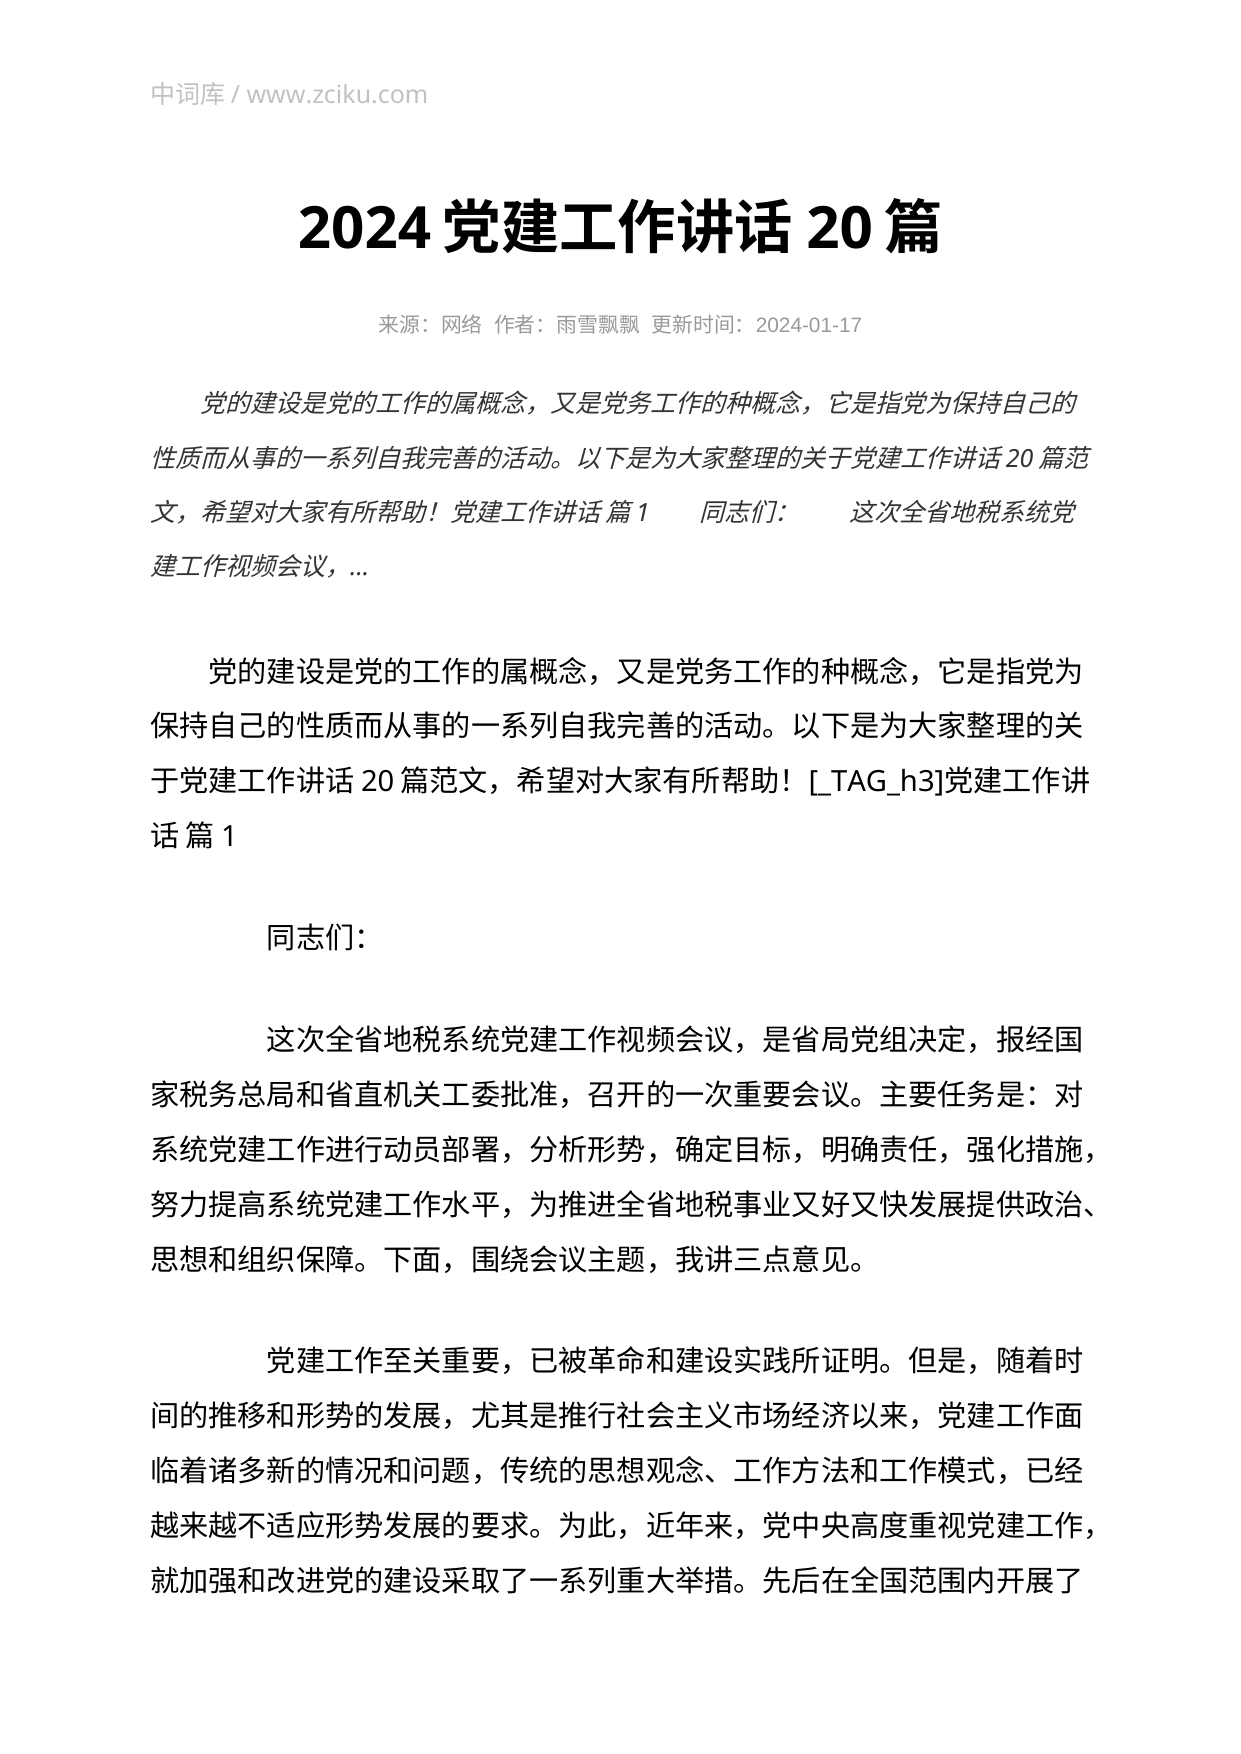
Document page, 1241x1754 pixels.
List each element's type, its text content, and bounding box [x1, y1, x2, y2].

text 这次全省地税系统党建工作视频会议，是省局党组决定，报经国家税务总局和省直机关工委批准，召开的一次重要会议。主要任务是：对系统党建工作进行动员部署，分析形势，确定目标，明确责任，强化措施，努力提高系统党建工作水平，为推进全省地税事业又好又快发展提供政治、思想和组织保障。下面，围绕会议主题，我讲三点意见。 [150, 1017, 1090, 1278]
text 来源：网络 作者：雨雪飘飘 更新时间：2024-01-17 [150, 313, 1090, 337]
text 党的建设是党的工作的属概念，又是党务工作的种概念，它是指党为保持自己的性质而从事的一系列自我完善的活动。以下是为大家整理的关于党建工作讲话 20篇范文，希望对大家有所帮助！党建工作讲话 篇1 同志们： 这次全省地税系统党建工作视频会议，... [150, 384, 1090, 583]
text 党的建设是党的工作的属概念，又是党务工作的种概念，它是指党为保持自己的性质而从事的一系列自我完善的活动。以下是为大家整理的关于党建工作讲话 20篇范文，希望对大家有所帮助！[_TAG_h3]党建工作讲话 篇1 [150, 648, 1090, 855]
subtitle 2024党建工作讲话 20篇 [150, 181, 1090, 266]
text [150, 1338, 1090, 1600]
text 同志们： [150, 915, 1090, 957]
